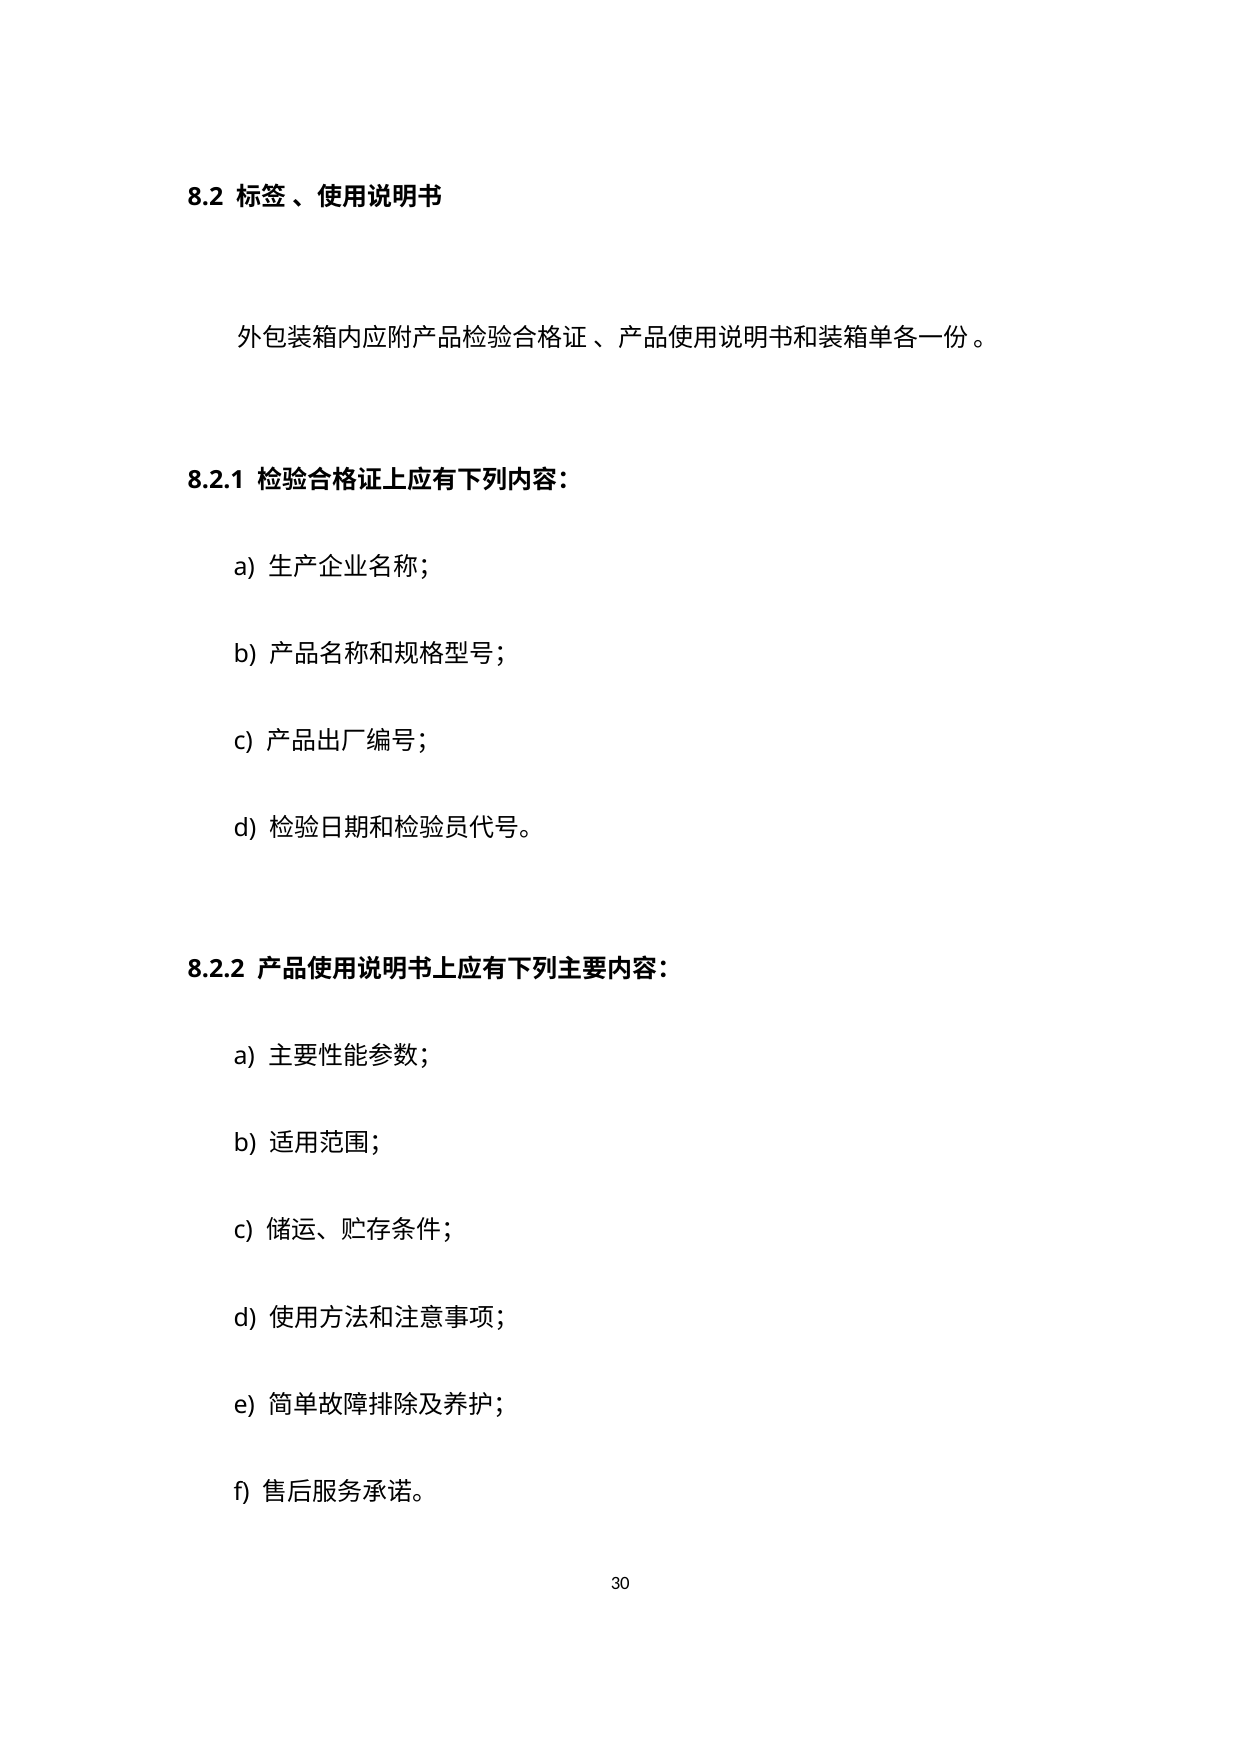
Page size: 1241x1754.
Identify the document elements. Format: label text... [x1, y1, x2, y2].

text a) 生产企业名称； [233, 532, 1053, 597]
text 外包装箱内应附产品检验合格证 、产品使用说明书和装箱单各一份 。 [187, 303, 1053, 368]
text c) 产品出厂编号； [233, 706, 1053, 771]
text 8.2 标签 、使用说明书 [187, 162, 1053, 227]
text 8.2.1 检验合格证上应有下列内容： [187, 445, 1053, 510]
text d) 使用方法和注意事项； [233, 1283, 1053, 1348]
text 8.2.2 产品使用说明书上应有下列主要内容： [187, 934, 1053, 999]
text b) 产品名称和规格型号； [233, 619, 1053, 684]
text b) 适用范围； [233, 1108, 1053, 1173]
text e) 简单故障排除及养护； [233, 1370, 1053, 1435]
text c) 储运、贮存条件； [233, 1196, 1053, 1261]
text a) 主要性能参数； [233, 1021, 1053, 1086]
text f) 售后服务承诺。 [233, 1457, 1053, 1522]
text d) 检验日期和检验员代号。 [233, 793, 1053, 858]
